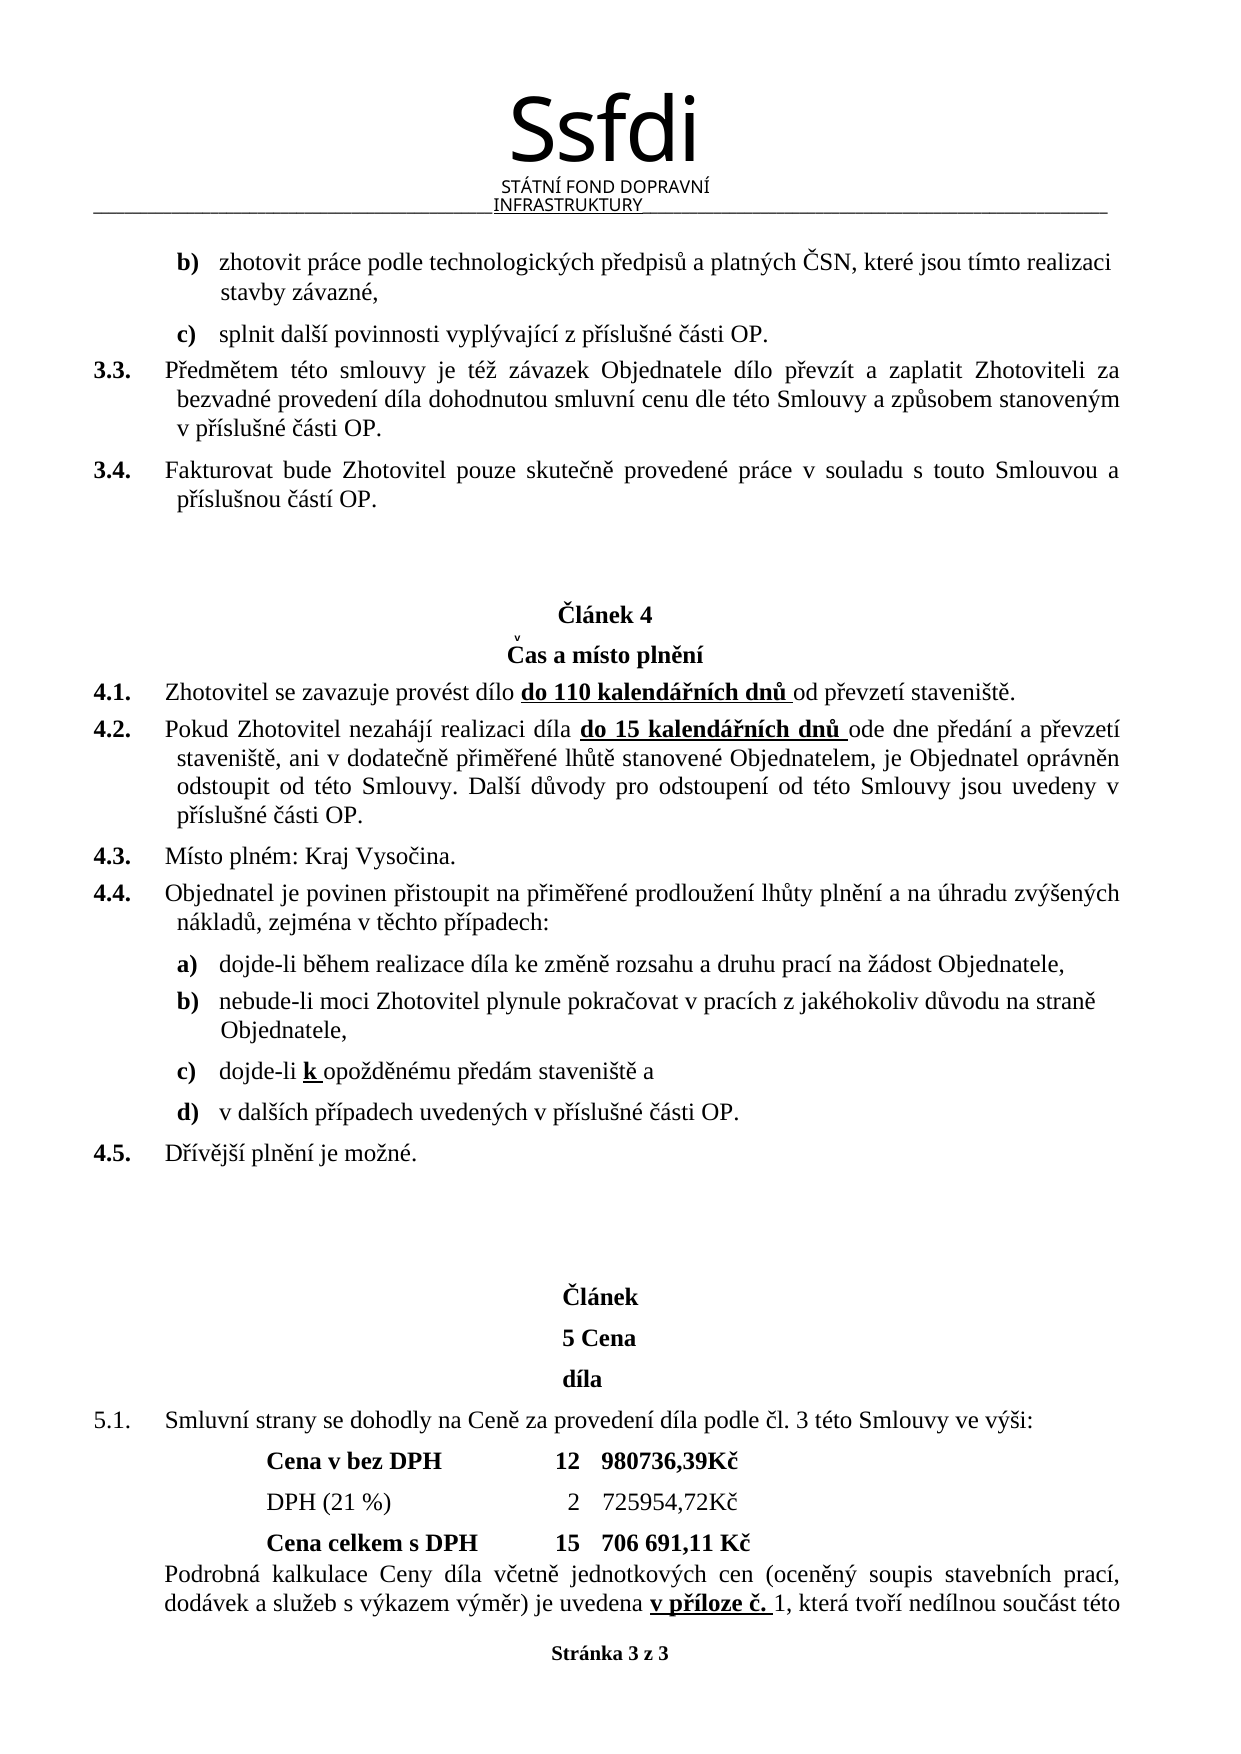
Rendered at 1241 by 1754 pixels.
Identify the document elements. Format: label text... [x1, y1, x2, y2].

list Místo plném: Kraj Vysočina. [93, 844, 1121, 869]
text Podrobná kalkulace Ceny díla včetně jednotkových cen (oceněný soupis stavebních prací, dodávek a služeb s výkazem výměr) je uvedena v příloze č. 1, která tvoří nedílnou součást této Smlouvy. [164, 1559, 1121, 1621]
text Cena celkem s DPH 15 706 691,11 Kč [266, 1518, 1121, 1559]
text DPH (21 %) 2 725 954,72 Kč [266, 1477, 1121, 1518]
list v dalších případech uvedených v příslušné části OP. [177, 1088, 1121, 1129]
text Článek 4 [93, 603, 1117, 628]
list Pokud Zhotovitel nezahájí realizaci díla do 15 kalendářních dnů ode dne předání a převzetí staveniště, ani v dodatečně přiměřené lhůtě stanovené Objednatelem, je Objednatel oprávněn odstoupit od této Smlouvy. Další důvody pro odstoupení od této Smlouvy jsou uvedeny v příslušné části OP. [93, 715, 1121, 829]
list Objednatel je povinen přistoupit na přiměřené prodloužení lhůty plnění a na úhradu zvýšených nákladů, zejména v těchto případech: [93, 878, 1121, 936]
text Článek 5 Cena díla [562, 1272, 656, 1395]
list dojde-li k opožděnému předám staveniště a [177, 1047, 1121, 1088]
list splnit další povinnosti vyplývající z příslušné části OP. [177, 322, 1121, 347]
list dojde-li během realizace díla ke změně rozsahu a druhu prací na žádost Objednatele, [177, 952, 1121, 977]
list nebude-li moci Zhotovitel plynule pokračovat v pracích z jakéhokoliv důvodu na straně Objednatele, [177, 986, 1121, 1044]
list Smluvní strany se dohodly na Ceně za provedení díla podle čl. 3 této Smlouvy ve výši: [93, 1395, 1121, 1436]
text INFRASTRUKTURY [93, 197, 1120, 215]
list Dřívější plnění je možné. [93, 1129, 1121, 1170]
list Předmětem této smlouvy je též závazek Objednatele dílo převzít a zaplatit Zhotoviteli za bezvadné provedení díla dohodnutou smluvní cenu dle této Smlouvy a způsobem stanoveným v příslušné části OP. [93, 356, 1121, 442]
list zhotovit práce podle technologických předpisů a platných ČSN, které jsou tímto realizaci stavby závazné, [177, 247, 1121, 306]
text Cas a místo plnění [93, 643, 1117, 668]
list Zhotovitel se zavazuje provést dílo do 110 kalendářních dnů od převzetí staveniště. [93, 680, 1121, 705]
text Stránka 3 z 3 [551, 1643, 669, 1664]
text STÁTNÍ FOND DOPRAVNÍ [93, 179, 1118, 197]
text Cena v bez DPH 12 980 736,39 Kč [266, 1436, 1121, 1477]
list Fakturovat bude Zhotovitel pouze skutečně provedené práce v souladu s touto Smlouvou a příslušnou částí OP. [93, 455, 1121, 513]
text Ssfdi [93, 90, 1118, 179]
